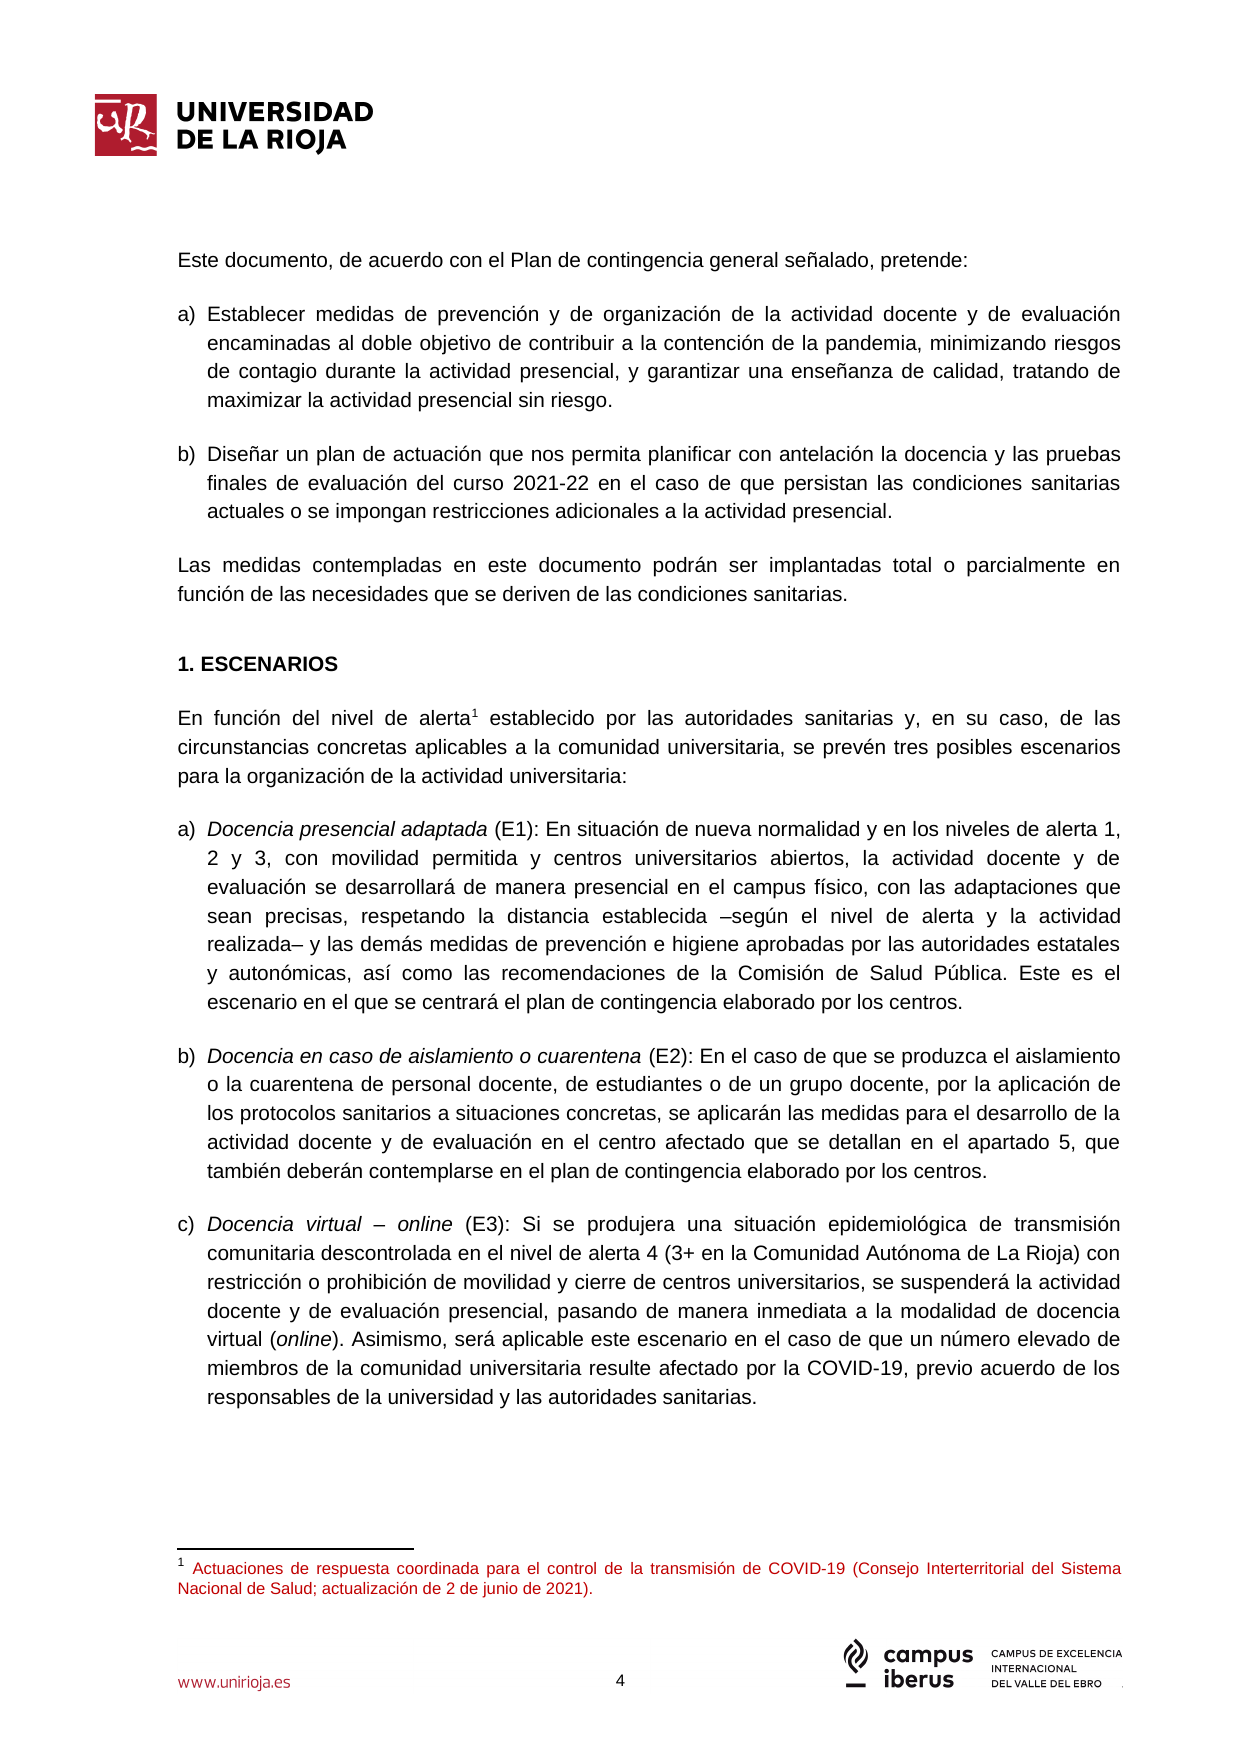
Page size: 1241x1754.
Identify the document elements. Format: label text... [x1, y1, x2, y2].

picture [177, 1638, 1123, 1694]
text a) Establecer medidas de prevención y de organización de la actividad docente y de evaluación encaminadas al doble objetivo de contribuir a la contención de la pandemia, minimizando riesgos de contagio durante la actividad presencial, y garantizar una enseñanza de calidad, tratando de maximizar la actividad presencial sin riesgo. [177, 302, 1122, 412]
subtitle 1. Escenarios [177, 652, 1122, 676]
text b) Docencia en caso de aislamiento o cuarentena (E2): En el caso de que se produzca el aislamiento o la cuarentena de personal docente, de estudiantes o de un grupo docente, por la aplicación de los protocolos sanitarios a situaciones concretas, se aplicarán las medidas para el desarrollo de la actividad docente y de evaluación en el centro afectado que se detallan en el apartado 5, que también deberán contemplarse en el plan de contingencia elaborado por los centros. [177, 1043, 1122, 1182]
text Este documento, de acuerdo con el Plan de contingencia general señalado, pretende: [177, 248, 1122, 272]
text Las medidas contempladas en este documento podrán ser implantadas total o parcialmente en función de las necesidades que se deriven de las condiciones sanitarias. [177, 553, 1122, 606]
text b) Diseñar un plan de actuación que nos permita planificar con antelación la docencia y las pruebas finales de evaluación del curso 2021-22 en el caso de que persistan las condiciones sanitarias actuales o se impongan restricciones adicionales a la actividad presencial. [177, 442, 1122, 523]
text En función del nivel de alerta establecido por las autoridades sanitarias y, en su caso, de las circunstancias concretas aplicables a la comunidad universitaria, se prevén tres posibles escenarios para la organización de la actividad universitaria: [177, 706, 1122, 787]
picture [94, 94, 1123, 156]
text c) Docencia virtual – online (E3): Si se produjera una situación epidemiológica de transmisión comunitaria descontrolada en el nivel de alerta 4 (3+ en la Comunidad Autónoma de La Rioja) con restricción o prohibición de movilidad y cierre de centros universitarios, se suspenderá la actividad docente y de evaluación presencial, pasando de manera inmediata a la modalidad de docencia virtual (online). Asimismo, será aplicable este escenario en el caso de que un número elevado de miembros de la comunidad universitaria resulte afectado por la COVID-19, previo acuerdo de los responsables de la universidad y las autoridades sanitarias. [177, 1212, 1122, 1409]
text a) Docencia presencial adaptada (E1): En situación de nueva normalidad y en los niveles de alerta 1, 2 y 3, con movilidad permitida y centros universitarios abiertos, la actividad docente y de evaluación se desarrollará de manera presencial en el campus físico, con las adaptaciones que sean precisas, respetando la distancia establecida –según el nivel de alerta y la actividad realizada– y las demás medidas de prevención e higiene aprobadas por las autoridades estatales y autonómicas, así como las recomendaciones de la Comisión de Salud Pública. Este es el escenario en el que se centrará el plan de contingencia elaborado por los centros. [177, 817, 1122, 1014]
